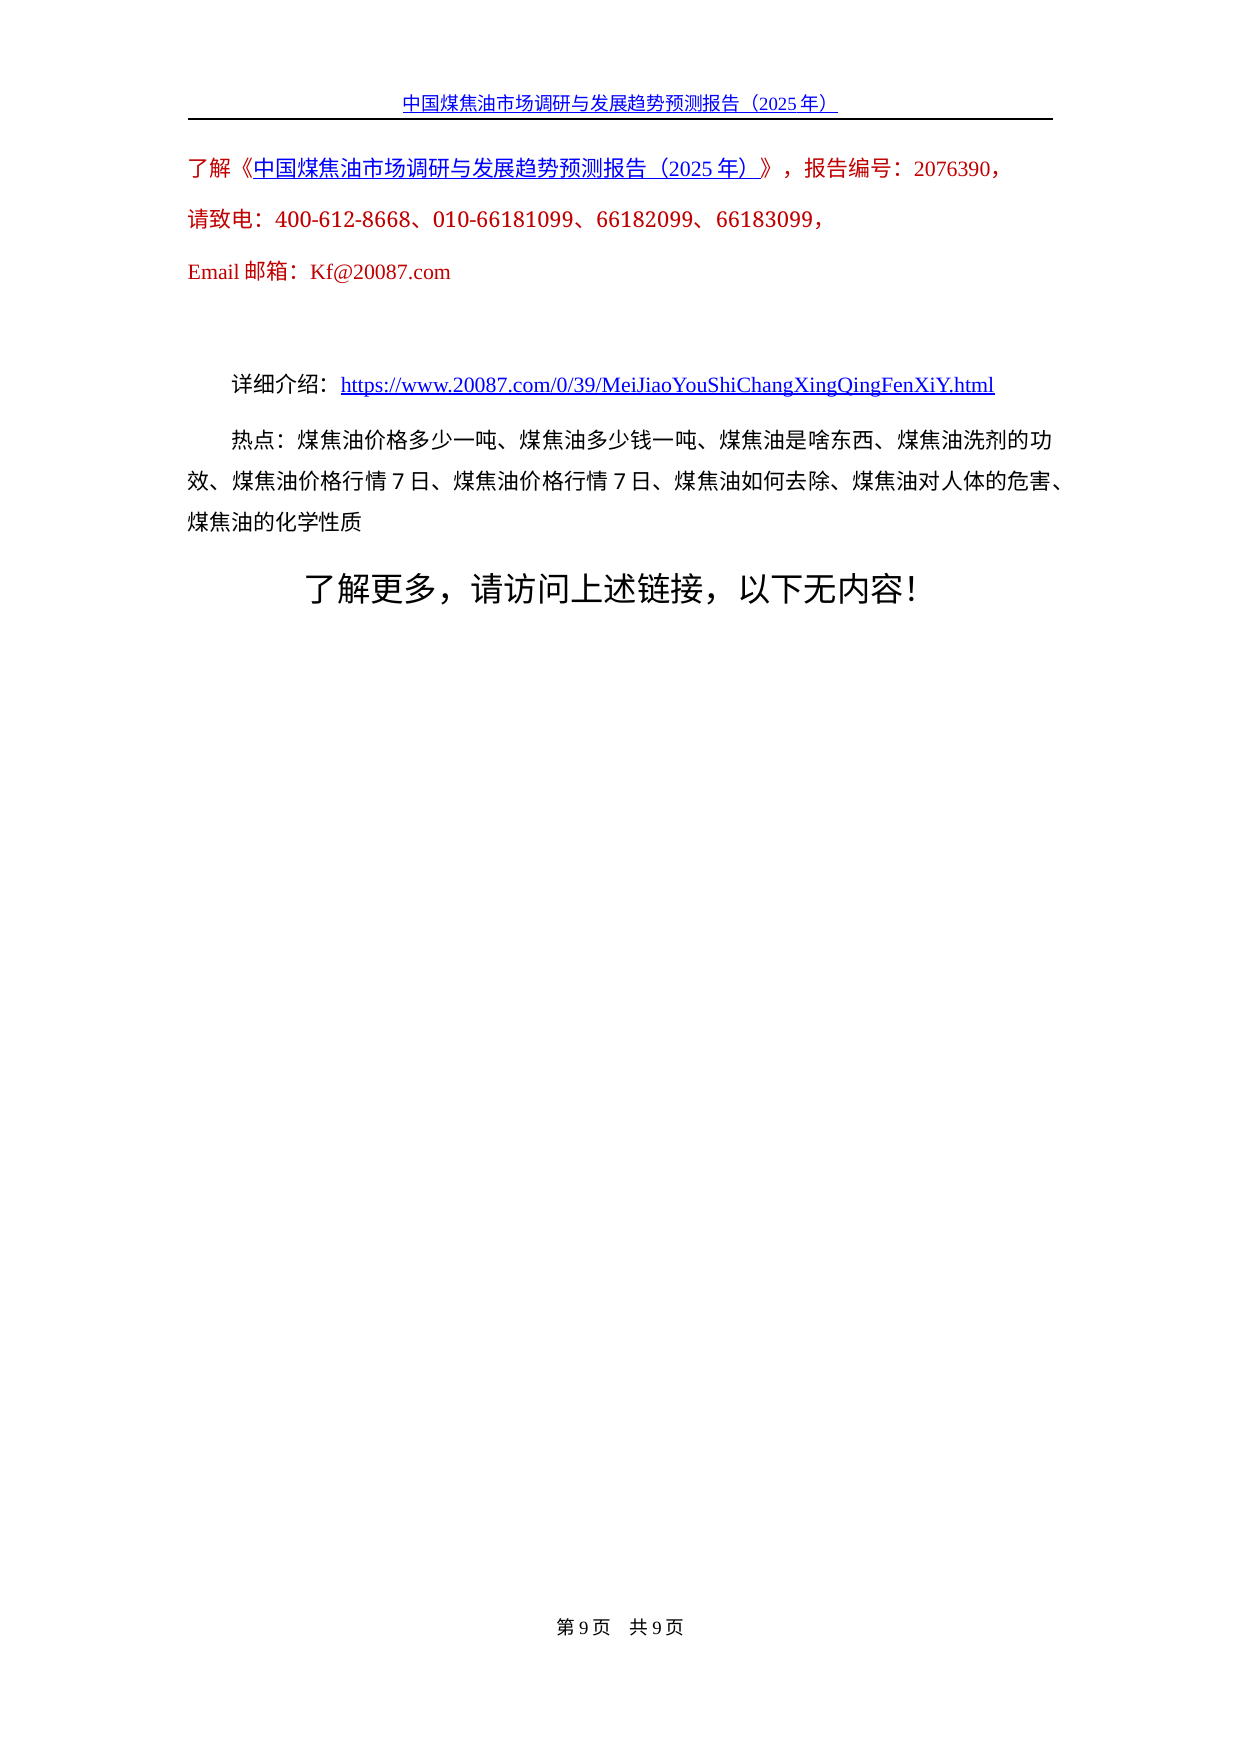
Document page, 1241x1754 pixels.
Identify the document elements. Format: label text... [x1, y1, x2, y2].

text 了解《中国煤焦油市场调研与发展趋势预测报告（2025年）》，报告编号：2076390， [187, 150, 1053, 183]
text 请致电：400-612-8668、010-66181099、66182099、66183099， [187, 202, 1053, 234]
text 热点：煤焦油价格多少一吨、煤焦油多少钱一吨、煤焦油是啥东西、煤焦油洗剂的功效、煤焦油价格行情7日、煤焦油价格行情7日、煤焦油如何去除、煤焦油对人体的危害、煤焦油的化学性质 [187, 423, 1053, 537]
title 了解更多，请访问上述链接，以下无内容！ [187, 554, 1053, 619]
text Email邮箱：Kf@20087.com [187, 253, 1053, 286]
text 详细介绍：https://www.20087.com/0/39/MeiJiaoYouShiChangXingQingFenXiY.html [187, 366, 1053, 399]
